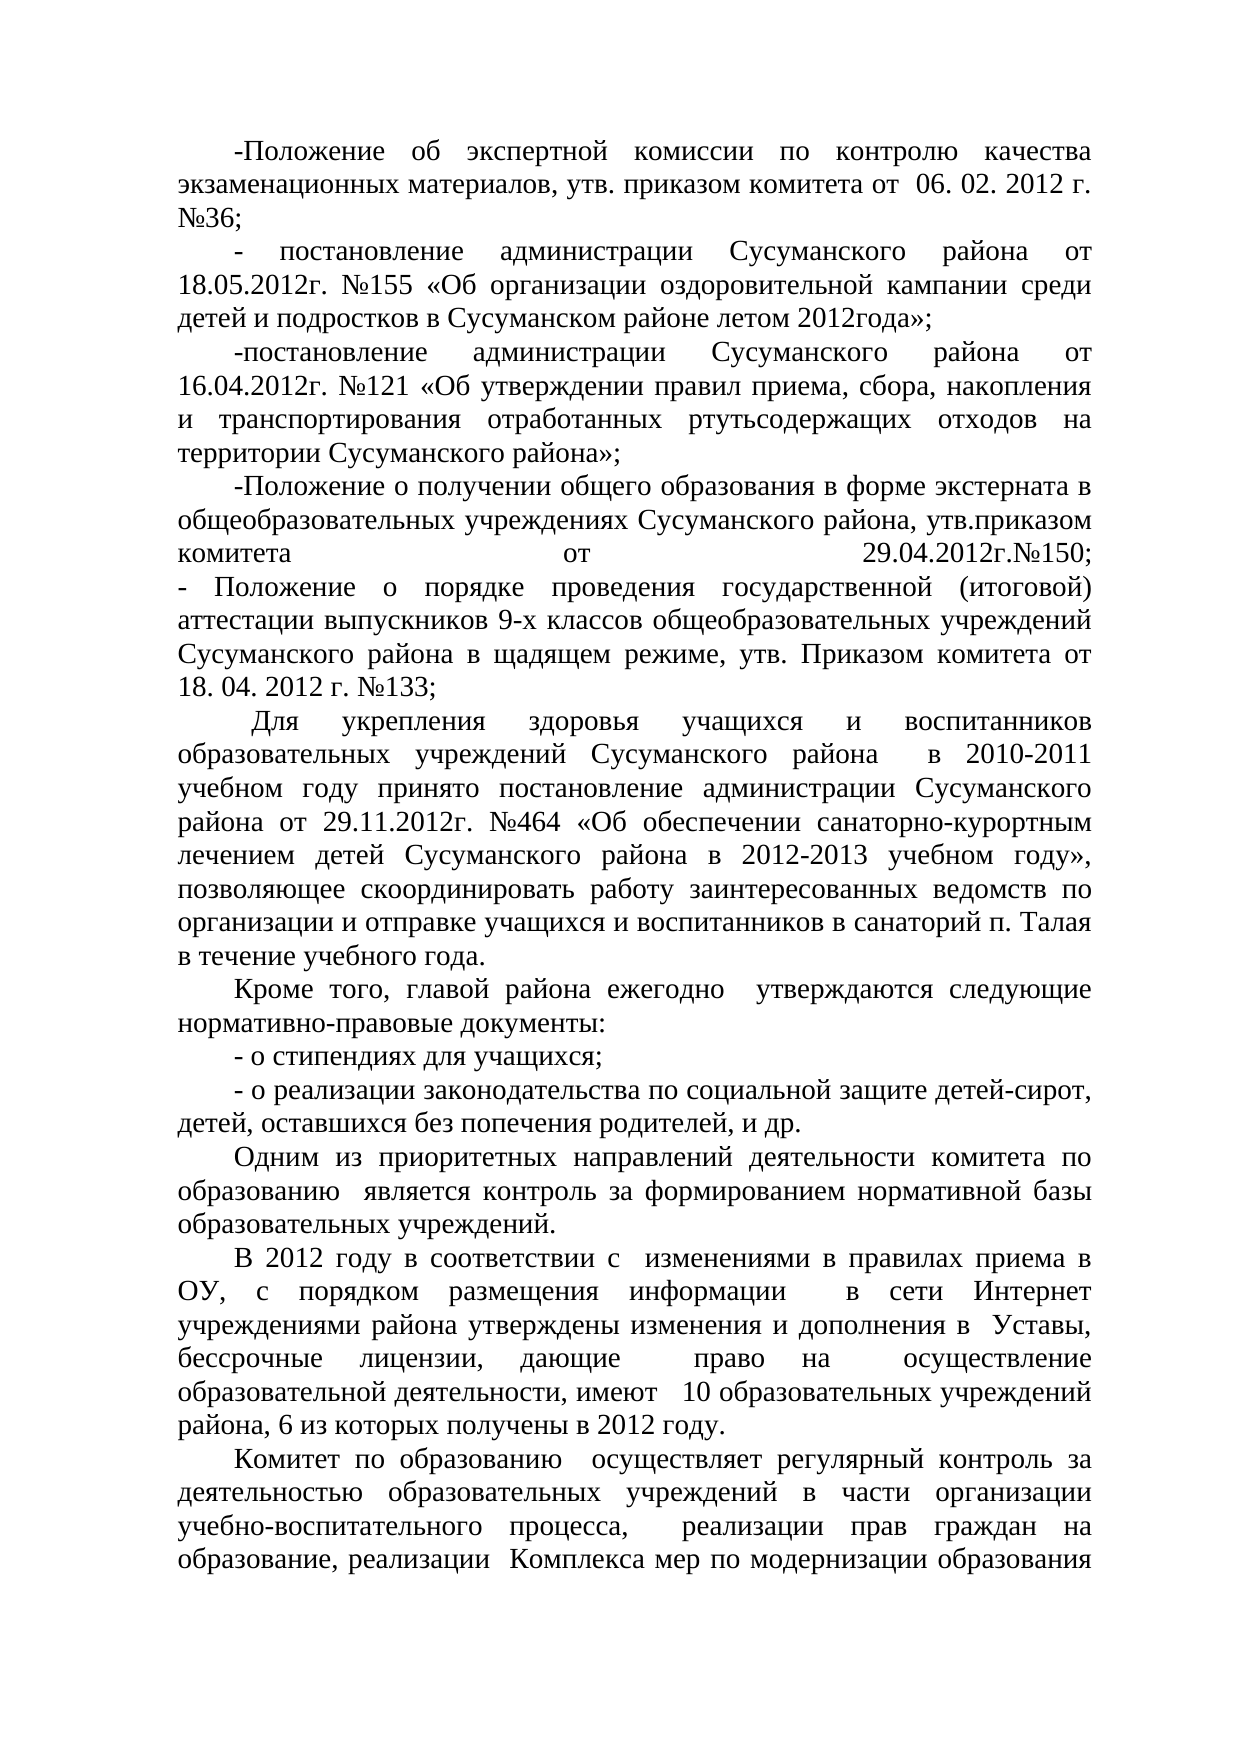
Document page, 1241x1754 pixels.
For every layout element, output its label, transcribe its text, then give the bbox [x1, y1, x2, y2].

text Для укрепления здоровья учащихся и воспитанников образовательных учреждений Сусуманского района в 2010-2011 учебном году принято постановление администрации Сусуманского района от 29.11.2012г. №464 «Об обеспечении санаторно-курортным лечением детей Сусуманского района в 2012-2013 учебном году», позволяющее скоординировать работу заинтересованных ведомств по организации и отправке учащихся и воспитанников в санаторий п. Талая в течение учебного года. [177, 703, 1092, 971]
text Кроме того, главой района ежегодно утверждаются следующие нормативно-правовые документы: [177, 971, 1092, 1038]
text - о реализации законодательства по социальной защите детей-сирот, детей, оставшихся без попечения родителей, и др. [177, 1072, 1092, 1139]
text -постановление администрации Сусуманского района от 16.04.2012г. №121 «Об утверждении правил приема, сбора, накопления и транспортирования отработанных ртутьсодержащих отходов на территории Сусуманского района»; [177, 334, 1092, 468]
text Одним из приоритетных направлений деятельности комитета по образованию является контроль за формированием нормативной базы образовательных учреждений. [177, 1139, 1092, 1240]
text - о стипендиях для учащихся; [177, 1038, 1092, 1072]
text -Положение о получении общего образования в форме экстерната в общеобразовательных учреждениях Сусуманского района, утв.приказом комитета от 29.04.2012г.№150; - Положение о порядке проведения государственной (итоговой) аттестации выпускников 9-х классов общеобразовательных учреждений Сусуманского района в щадящем режиме, утв. Приказом комитета от 18. 04. 2012 г. №133; [177, 468, 1092, 703]
text -Положение об экспертной комиссии по контролю качества экзаменационных материалов, утв. приказом комитета от 06. 02. 2012 г. №36; [177, 133, 1092, 233]
text - постановление администрации Сусуманского района от 18.05.2012г. №155 «Об организации оздоровительной кампании среди детей и подростков в Сусуманском районе летом 2012года»; [177, 233, 1092, 334]
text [177, 1441, 1092, 1575]
text В 2012 году в соответствии с изменениями в правилах приема в ОУ, с порядком размещения информации в сети Интернет учреждениями района утверждены изменения и дополнения в Уставы, бессрочные лицензии, дающие право на осуществление образовательной деятельности, имеют 10 образовательных учреждений района, 6 из которых получены в 2012 году. [177, 1240, 1092, 1441]
